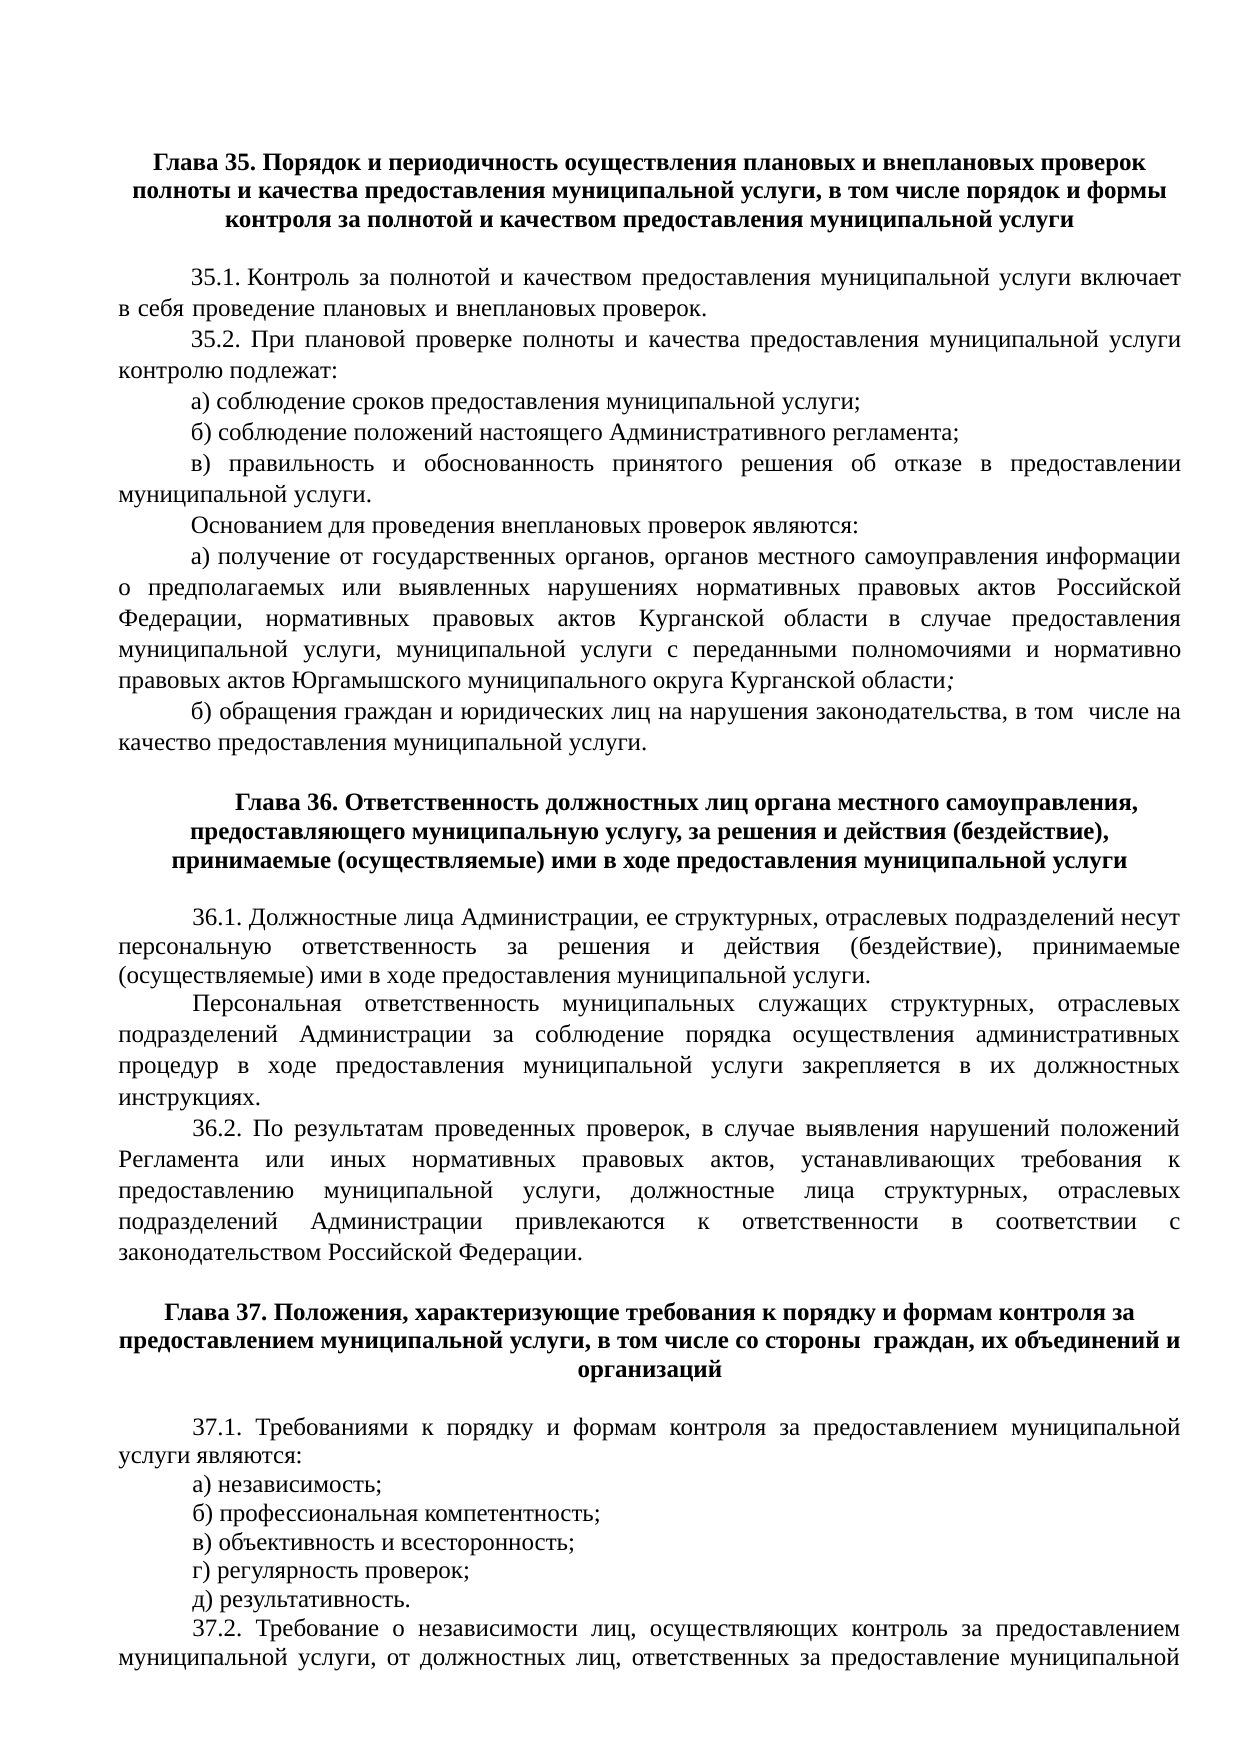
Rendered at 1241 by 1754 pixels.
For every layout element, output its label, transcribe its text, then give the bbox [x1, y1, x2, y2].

text г) регулярность проверок; [118, 1555, 1181, 1584]
text б) соблюдение положений настоящего Административного регламента; [118, 417, 1181, 446]
text в) объективность и всесторонность; [118, 1527, 1181, 1555]
text 37.1. Требованиями к порядку и формам контроля за предоставлением муниципальной услуги являются: [118, 1412, 1181, 1469]
text д) результативность. [118, 1584, 1181, 1613]
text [118, 1613, 1181, 1670]
text 35.2. При плановой проверке полноты и качества предоставления муниципальной услуги контролю подлежат: [118, 324, 1181, 384]
text а) получение от государственных органов, органов местного самоуправления информации о предполагаемых или выявленных нарушениях нормативных правовых актов Российской Федерации, нормативных правовых актов Курганской области в случае предоставления муниципальной услуги, муниципальной услуги с переданными полномочиями и нормативно правовых актов Юргамышского муниципального округа Курганской области; [118, 541, 1181, 694]
text Глава 35. Порядок и периодичность осуществления плановых и внеплановых проверок полноты и качества предоставления муниципальной услуги, в том числе порядок и формы контроля за полнотой и качеством предоставления муниципальной услуги [118, 147, 1181, 233]
text 36.1. Должностные лица Администрации, ее структурных, отраслевых подразделений несут персональную ответственность за решения и действия (бездействие), принимаемые (осуществляемые) ими в ходе предоставления муниципальной услуги. [118, 902, 1181, 988]
text Глава 37. Положения, характеризующие требования к порядку и формам контроля за предоставлением муниципальной услуги, в том числе со стороны граждан, их объединений и организаций [118, 1297, 1181, 1383]
text в) правильность и обоснованность принятого решения об отказе в предоставлении муниципальной услуги. [118, 448, 1181, 508]
text б) профессиональная компетентность; [118, 1498, 1181, 1527]
text Персональная ответственность муниципальных служащих структурных, отраслевых подразделений Администрации за соблюдение порядка осуществления административных процедур в ходе предоставления муниципальной услуги закрепляется в их должностных инструкциях. [118, 988, 1181, 1110]
text Глава 36. Ответственность должностных лиц органа местного самоуправления, предоставляющего муниципальную услугу, за решения и действия (бездействие), принимаемые (осуществляемые) ими в ходе предоставления муниципальной услуги [118, 787, 1181, 873]
text а) соблюдение сроков предоставления муниципальной услуги; [118, 386, 1181, 415]
text Основанием для проведения внеплановых проверок являются: [118, 510, 1181, 539]
text а) независимость; [118, 1469, 1181, 1498]
text б) обращения граждан и юридических лиц на нарушения законодательства, в том числе на качество предоставления муниципальной услуги. [118, 696, 1181, 756]
text 35.1. Контроль за полнотой и качеством предоставления муниципальной услуги включает в себя проведение плановых и внеплановых проверок. [118, 262, 1181, 322]
text 36.2. По результатам проведенных проверок, в случае выявления нарушений положений Регламента или иных нормативных правовых актов, устанавливающих требования к предоставлению муниципальной услуги, должностные лица структурных, отраслевых подразделений Администрации привлекаются к ответственности в соответствии с законодательством Российской Федерации. [118, 1113, 1181, 1266]
